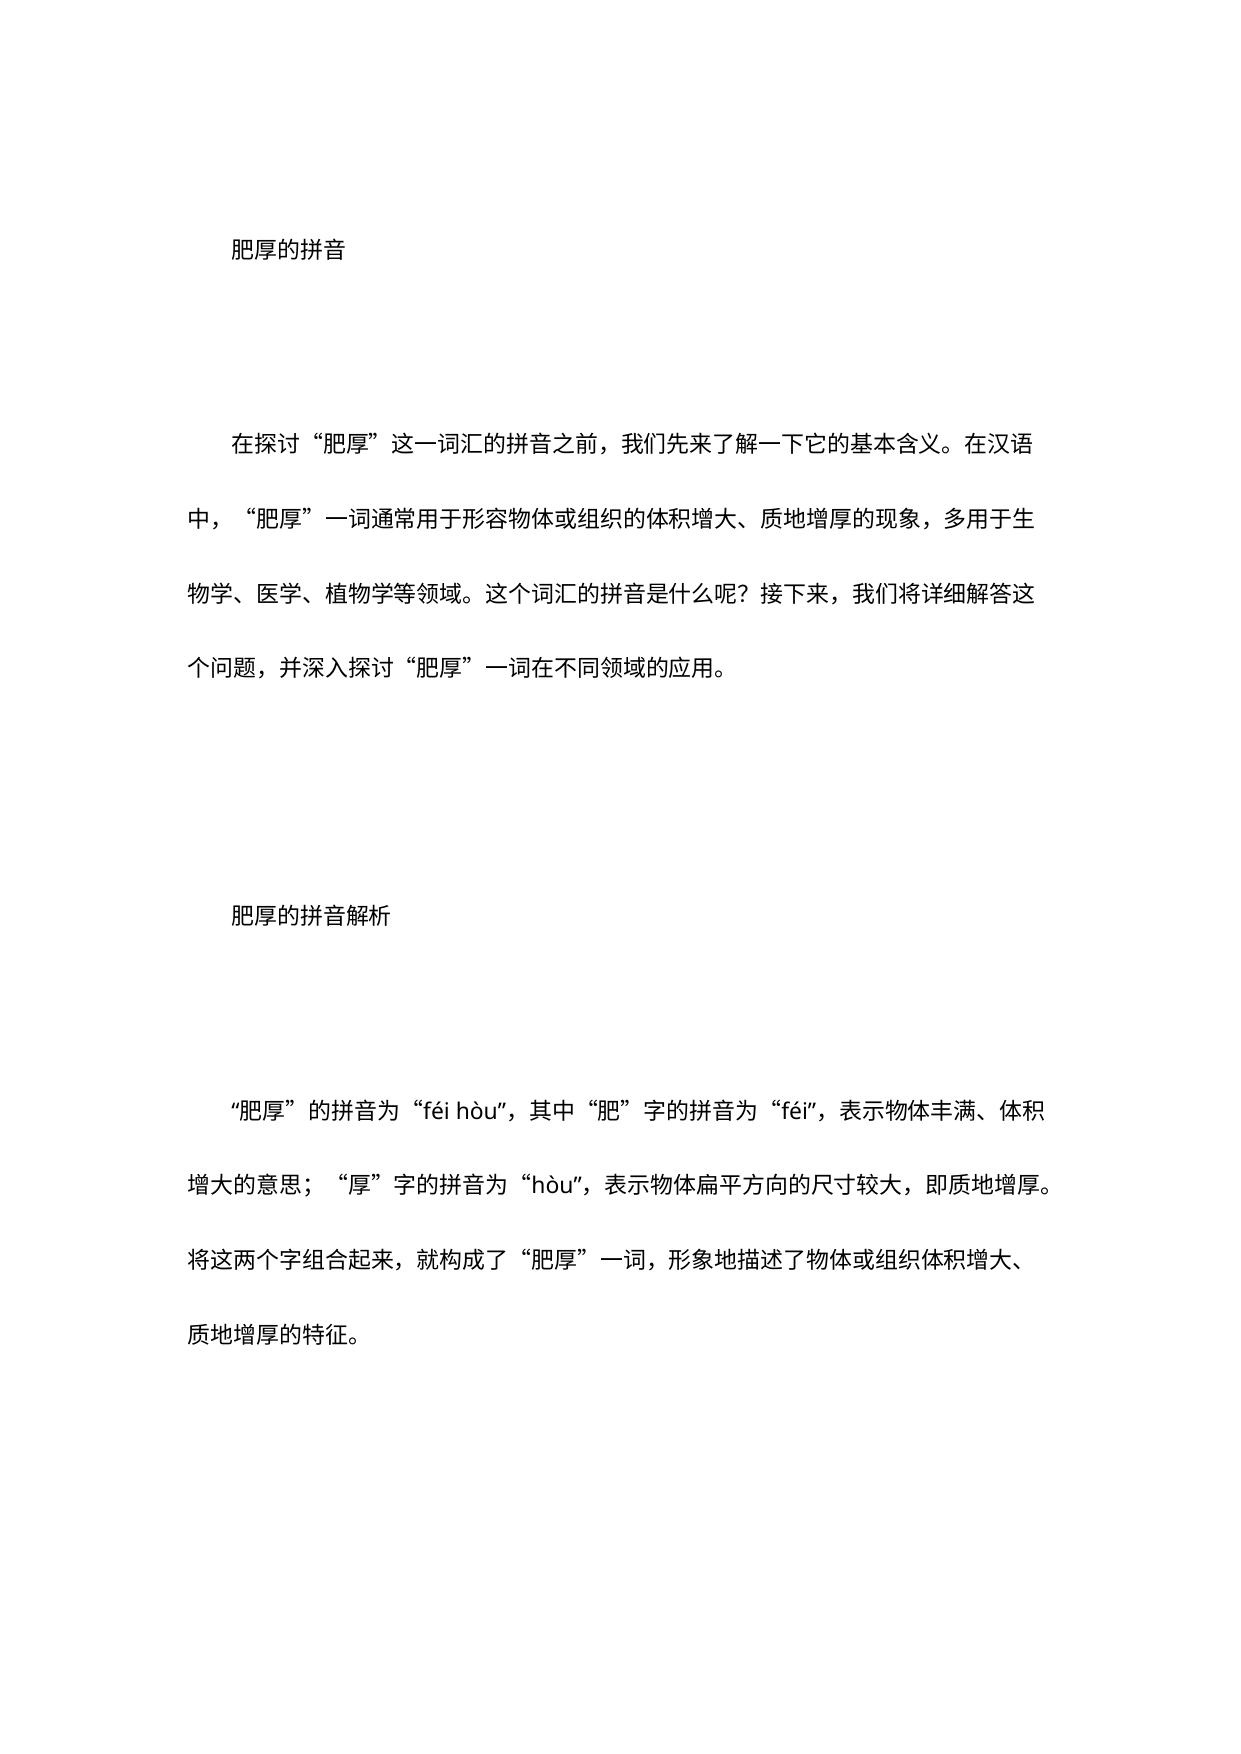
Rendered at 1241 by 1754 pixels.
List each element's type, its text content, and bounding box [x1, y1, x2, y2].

text 肥厚的拼音解析 [187, 882, 1053, 947]
text 在探讨“肥厚”这一词汇的拼音之前，我们先来了解一下它的基本含义。在汉语中，“肥厚”一词通常用于形容物体或组织的体积增大、质地增厚的现象，多用于生物学、医学、植物学等领域。这个词汇的拼音是什么呢？接下来，我们将详细解答这个问题，并深入探讨“肥厚”一词在不同领域的应用。 [187, 410, 1053, 699]
text 肥厚的拼音 [187, 216, 1053, 281]
text “肥厚”的拼音为“féi hòu”，其中“肥”字的拼音为“féi”，表示物体丰满、体积增大的意思；“厚”字的拼音为“hòu”，表示物体扁平方向的尺寸较大，即质地增厚。将这两个字组合起来，就构成了“肥厚”一词，形象地描述了物体或组织体积增大、质地增厚的特征。 [187, 1077, 1053, 1366]
